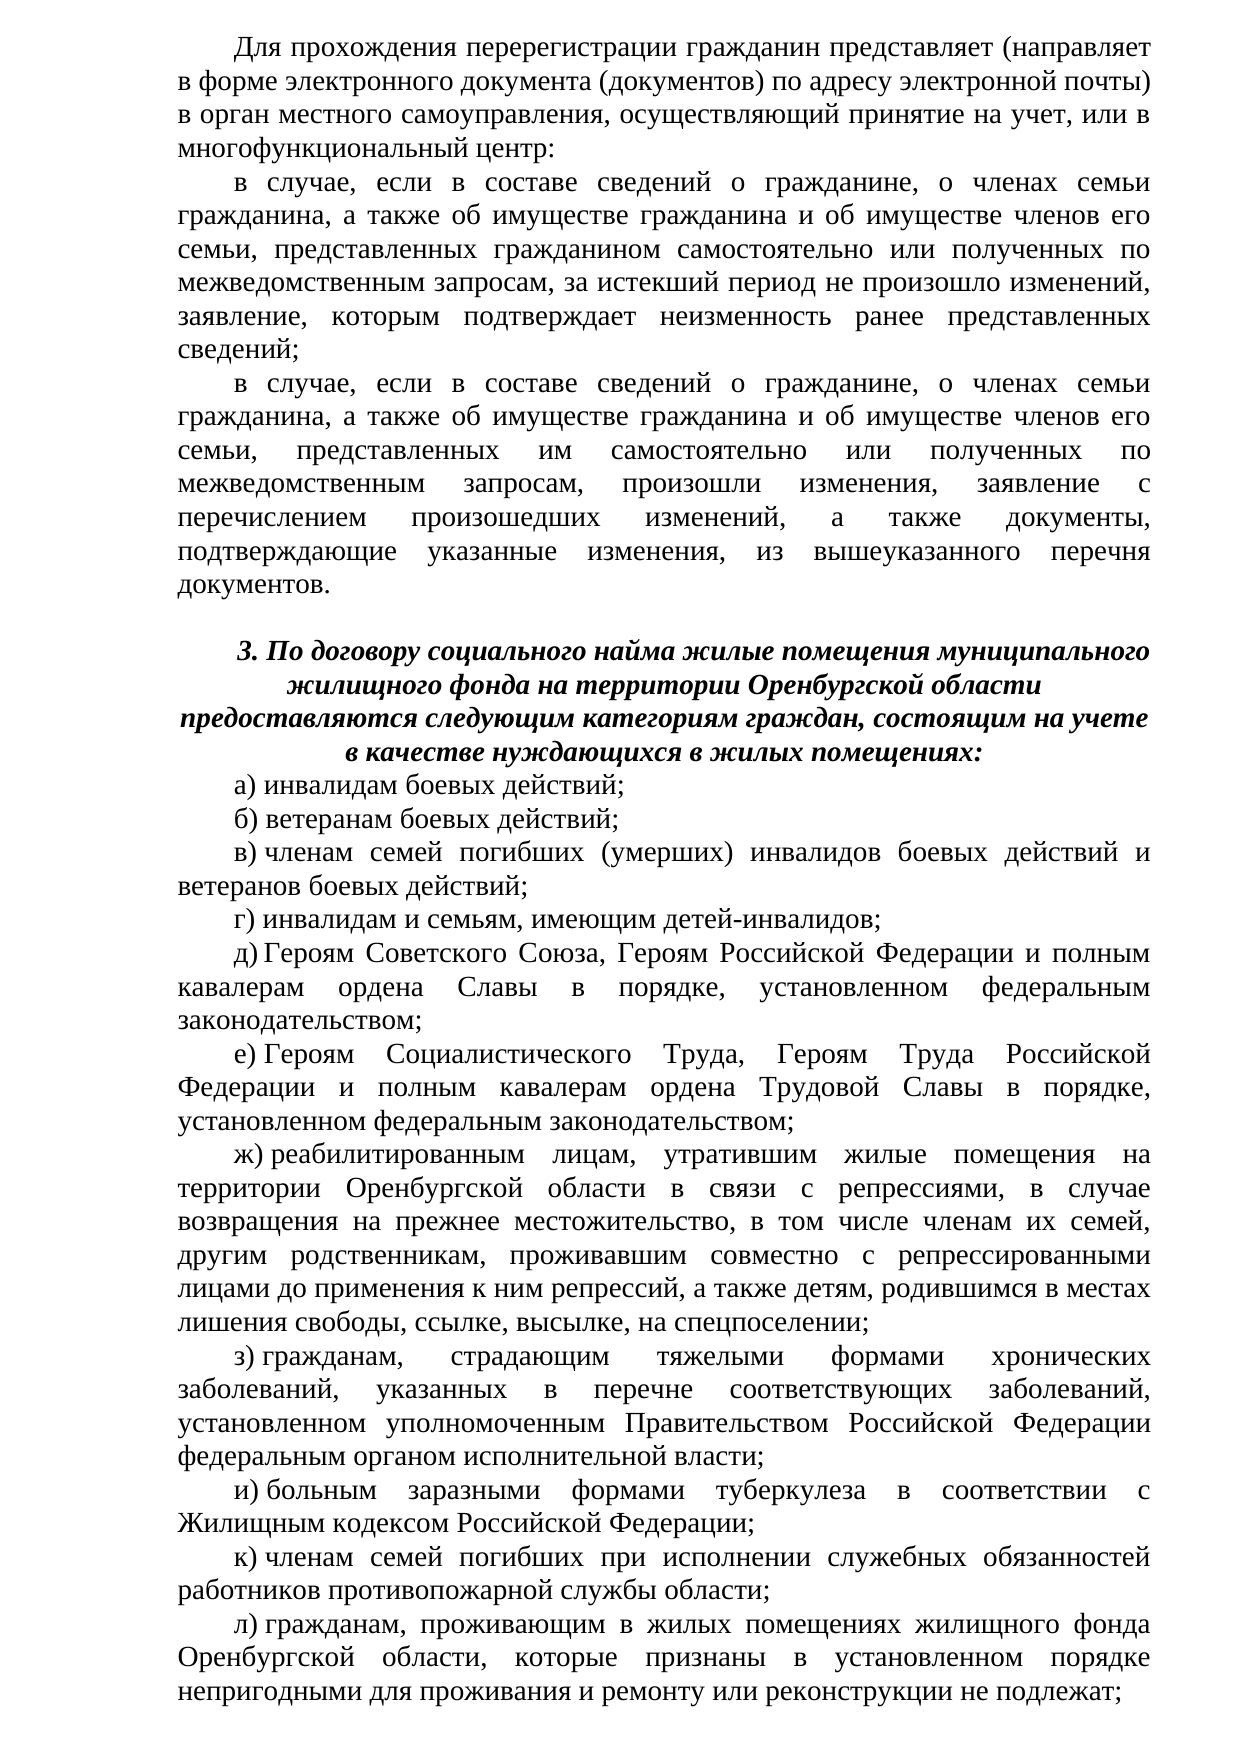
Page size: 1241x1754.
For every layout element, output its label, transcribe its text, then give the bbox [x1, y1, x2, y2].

text в случае, если в составе сведений о гражданине, о членах семьи гражданина, а также об имуществе гражданина и об имуществе членов его семьи, представленных гражданином самостоятельно или полученных по межведомственным запросам, за истекший период не произошло изменений, заявление, которым подтверждает неизменность ранее представленных сведений; [177, 164, 1152, 365]
text е) Героям Социалистического Труда, Героям Труда Российской Федерации и полным кавалерам ордена Трудовой Славы в порядке, установленном федеральным законодательством; [177, 1036, 1152, 1136]
text Для прохождения перерегистрации гражданин представляет (направляет в форме электронного документа (документов) по адресу электронной почты) в орган местного самоуправления, осуществляющий принятие на учет, или в многофункциональный центр: [177, 29, 1152, 164]
text л) гражданам, проживающим в жилых помещениях жилищного фонда Оренбургской области, которые признаны в установленном порядке непригодными для проживания и ремонту или реконструкции не подлежат; [177, 1606, 1152, 1707]
text а) инвалидам боевых действий; [177, 767, 1152, 801]
text в) членам семей погибших (умерших) инвалидов боевых действий и ветеранов боевых действий; [177, 834, 1152, 902]
text в случае, если в составе сведений о гражданине, о членах семьи гражданина, а также об имуществе гражданина и об имуществе членов его семьи, представленных им самостоятельно или полученных по межведомственным запросам, произошли изменения, заявление с перечислением произошедших изменений, а также документы, подтверждающие указанные изменения, из вышеуказанного перечня документов. [177, 365, 1152, 600]
text к) членам семей погибших при исполнении служебных обязанностей работников противопожарной службы области; [177, 1539, 1152, 1606]
text д) Героям Советского Союза, Героям Российской Федерации и полным кавалерам ордена Славы в порядке, установленном федеральным законодательством; [177, 935, 1152, 1036]
text 3. По договору социального найма жилые помещения муниципального жилищного фонда на территории Оренбургской области предоставляются следующим категориям граждан, состоящим на учете в качестве нуждающихся в жилых помещениях: [177, 633, 1152, 767]
text г) инвалидам и семьям, имеющим детей-инвалидов; [177, 902, 1152, 935]
text ж) реабилитированным лицам, утратившим жилые помещения на территории Оренбургской области в связи с репрессиями, в случае возвращения на прежнее местожительство, в том числе членам их семей, другим родственникам, проживавшим совместно с репрессированными лицами до применения к ним репрессий, а также детям, родившимся в местах лишения свободы, ссылке, высылке, на спецпоселении; [177, 1136, 1152, 1338]
text з) гражданам, страдающим тяжелыми формами хронических заболеваний, указанных в перечне соответствующих заболеваний, установленном уполномоченным Правительством Российской Федерации федеральным органом исполнительной власти; [177, 1338, 1152, 1472]
text б) ветеранам боевых действий; [177, 801, 1152, 834]
text и) больным заразными формами туберкулеза в соответствии с Жилищным кодексом Российской Федерации; [177, 1472, 1152, 1539]
